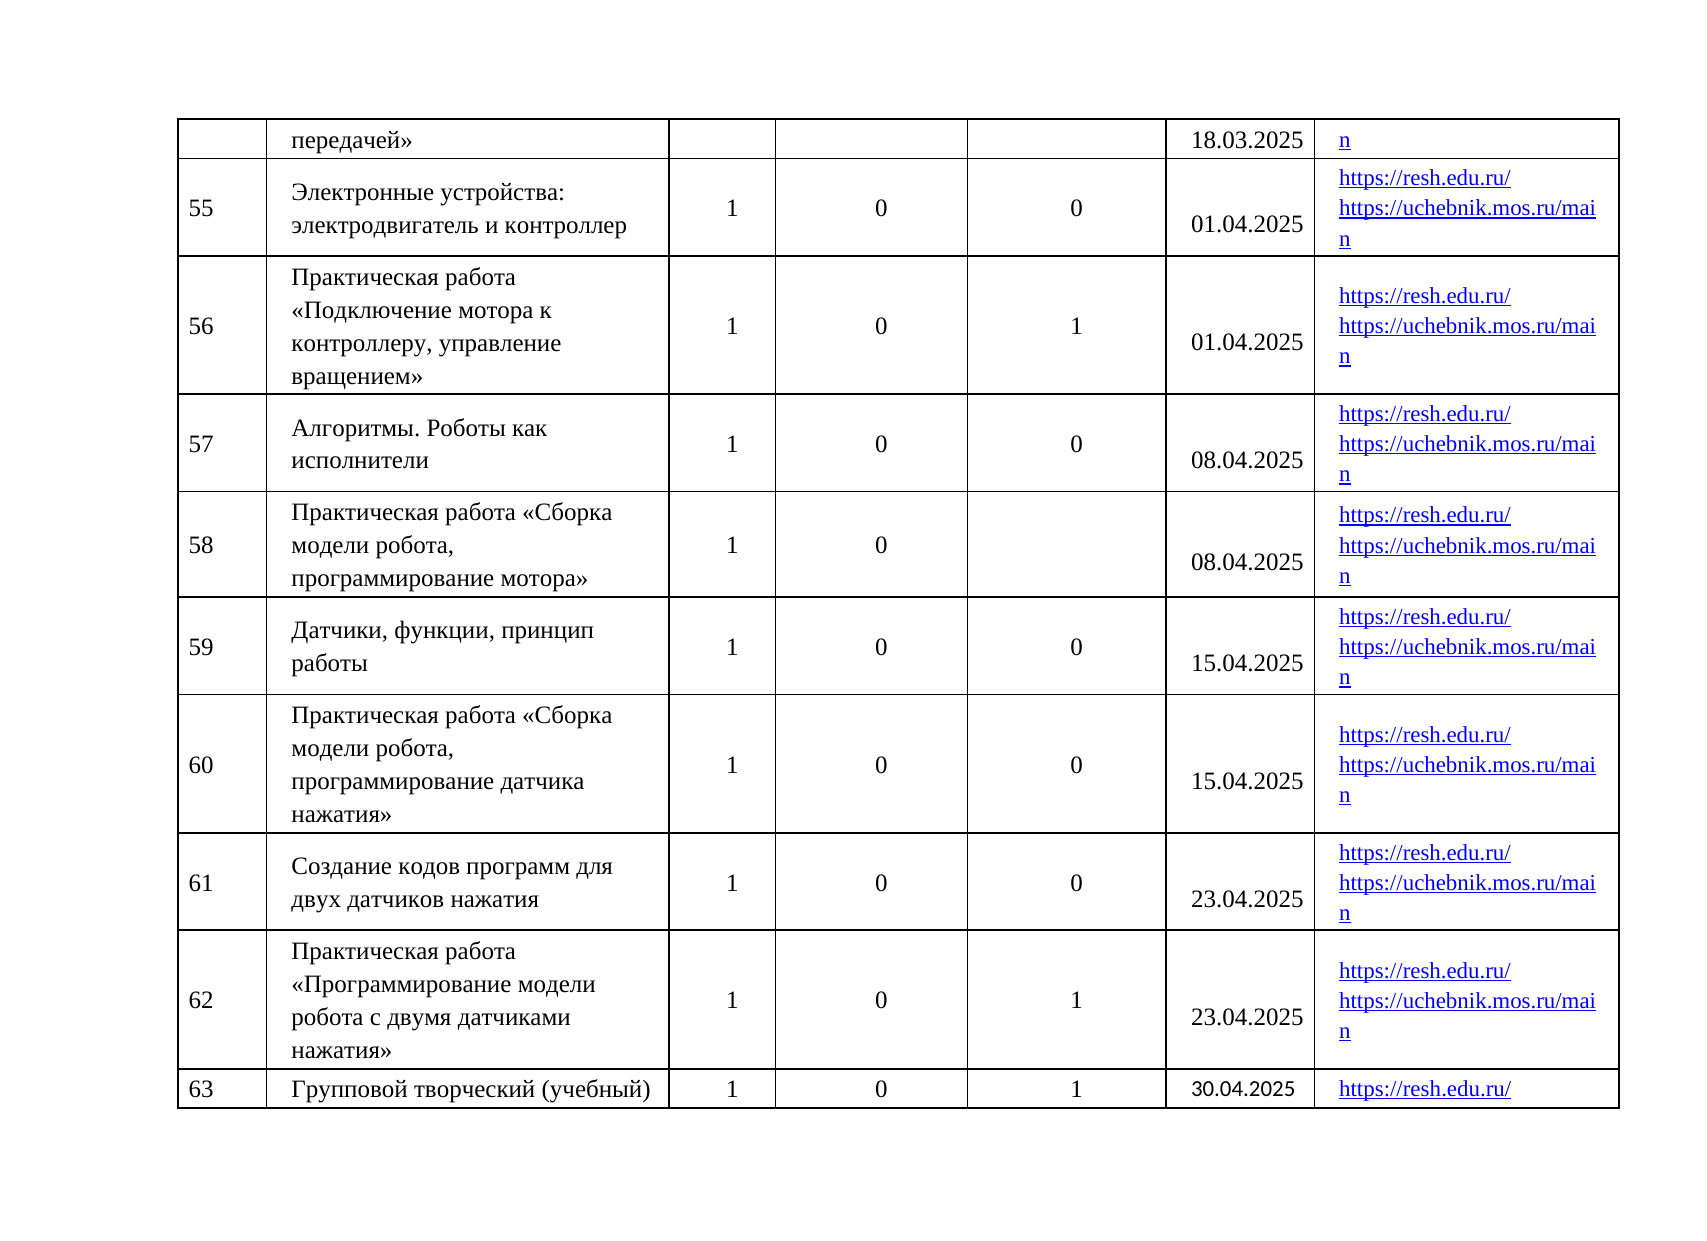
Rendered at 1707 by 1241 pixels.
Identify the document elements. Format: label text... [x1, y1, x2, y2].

table_cell 08.04.2025 [1167, 492, 1314, 596]
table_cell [1315, 159, 1618, 255]
table_cell 0 [776, 1070, 967, 1107]
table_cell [267, 120, 668, 157]
table_cell 0 [968, 159, 1165, 255]
table_cell 1 [670, 159, 775, 255]
table_cell 1 [968, 931, 1165, 1068]
table_cell 1 [670, 395, 775, 491]
table_cell 58 [179, 492, 266, 596]
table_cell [1315, 120, 1618, 157]
table_cell 0 [968, 395, 1165, 491]
table_cell https://resh.edu.ru/ https://uchebnik.mos.ru/main [1315, 931, 1618, 1068]
table_cell 0 [776, 598, 967, 693]
table_cell 1 [670, 257, 775, 393]
table_cell 62 [179, 931, 266, 1068]
table_cell 23.04.2025 [1167, 931, 1314, 1068]
table_cell https://resh.edu.ru/ https://uchebnik.mos.ru/main [1315, 834, 1618, 929]
table_cell 55 [179, 159, 266, 255]
table_cell 0 [776, 695, 967, 832]
table_cell 0 [776, 931, 967, 1068]
table_cell 1 [670, 931, 775, 1068]
table_cell 1 [670, 598, 775, 693]
table_cell https://resh.edu.ru/ https://uchebnik.mos.ru/main [1315, 598, 1618, 693]
table_cell 0 [776, 159, 967, 255]
table_cell Практическая работа «Подключение мотора к контроллеру, управление вращением» [267, 257, 668, 393]
table_cell 0 [776, 257, 967, 393]
table_cell 0 [968, 834, 1165, 929]
table_cell 1 [670, 834, 775, 929]
table_cell 1 [670, 120, 775, 157]
table_cell Создание кодов программ для двух датчиков нажатия [267, 834, 668, 929]
table_cell 1 [670, 695, 775, 832]
table_cell 15.04.2025 [1167, 598, 1314, 693]
table_cell 0 [776, 834, 967, 929]
table_cell 63 [179, 1070, 266, 1107]
table_cell 08.04.2025 [1167, 395, 1314, 491]
table_cell https://resh.edu.ru/ https://uchebnik.mos.ru/main [1315, 257, 1618, 393]
table_cell [968, 492, 1165, 596]
table_cell 1 [670, 492, 775, 596]
table_cell Практическая работа «Программирование модели робота с двумя датчиками нажатия» [267, 931, 668, 1068]
table_cell 54 [179, 120, 266, 157]
table_cell Практическая работа «Сборка модели робота, программирование мотора» [267, 492, 668, 596]
table_cell 60 [179, 695, 266, 832]
table_cell 0 [776, 492, 967, 596]
table_cell 61 [179, 834, 266, 929]
table_cell Алгоритмы. Роботы как исполнители [267, 395, 668, 491]
table_cell 1 [968, 257, 1165, 393]
table_cell 01.04.2025 [1167, 257, 1314, 393]
table_cell Датчики, функции, принцип работы [267, 598, 668, 693]
table_cell 18.03.2025 [1167, 120, 1314, 157]
table_cell 56 [179, 257, 266, 393]
table_cell 23.04.2025 [1167, 834, 1314, 929]
table_cell 30.04.2025 [1167, 1070, 1314, 1107]
table_cell 1 [670, 1070, 775, 1107]
table_cell 1 [968, 120, 1165, 157]
table_cell 0 [968, 695, 1165, 832]
table_cell 15.04.2025 [1167, 695, 1314, 832]
table_cell 57 [179, 395, 266, 491]
table_cell Практическая работа «Сборка модели робота, программирование датчика нажатия» [267, 695, 668, 832]
table_cell 59 [179, 598, 266, 693]
table_cell https://resh.edu.ru/ https://uchebnik.mos.ru/main [1315, 395, 1618, 491]
table_cell 1 [968, 1070, 1165, 1107]
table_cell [267, 1070, 668, 1107]
table_cell 0 [776, 120, 967, 157]
table_cell 0 [968, 598, 1165, 693]
table_cell https://resh.edu.ru/ https://uchebnik.mos.ru/main [1315, 695, 1618, 832]
table_cell Электронные устройства: электродвигатель и контроллер [267, 159, 668, 255]
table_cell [1315, 1070, 1618, 1107]
table_cell 01.04.2025 [1167, 159, 1314, 255]
table_cell https://resh.edu.ru/ https://uchebnik.mos.ru/main [1315, 492, 1618, 596]
table_cell 0 [776, 395, 967, 491]
